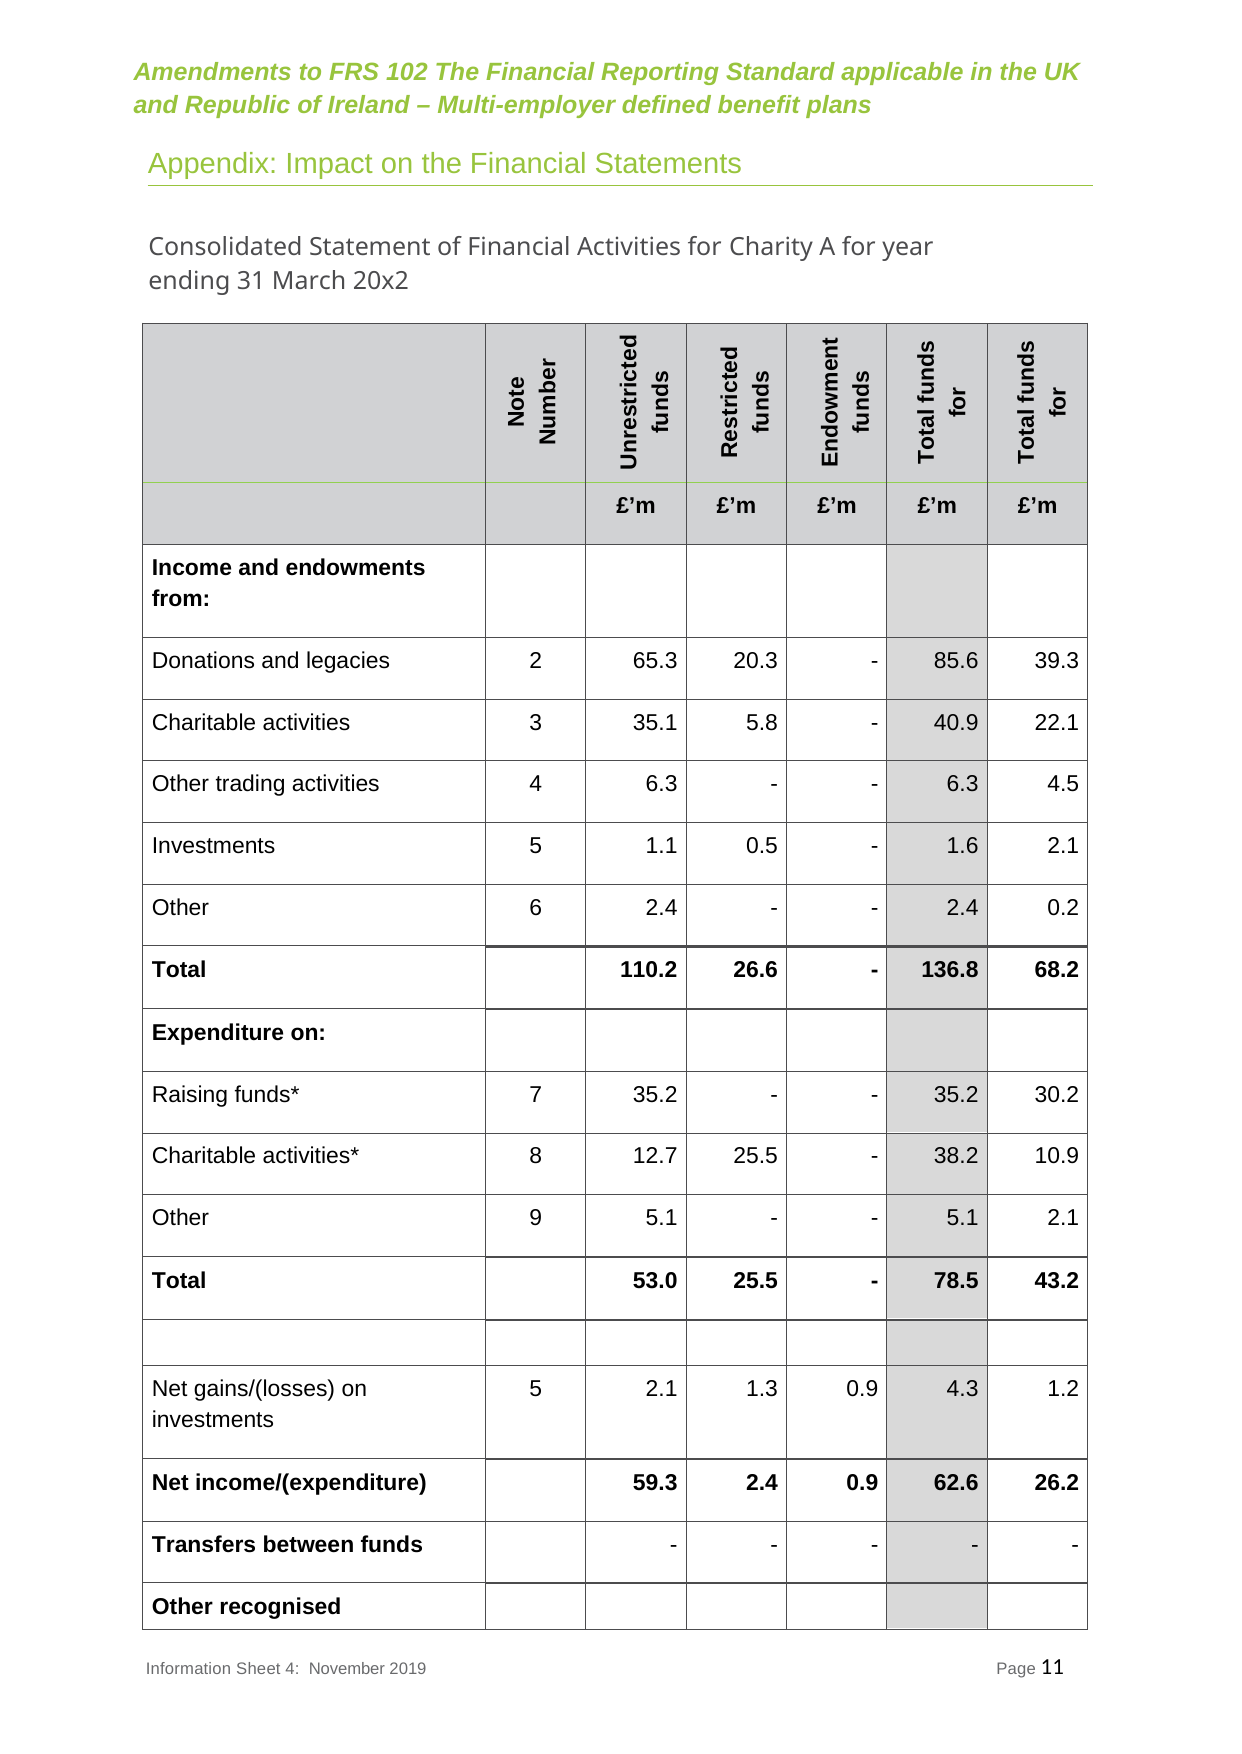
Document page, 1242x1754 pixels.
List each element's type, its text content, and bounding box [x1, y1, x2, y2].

table_cell 0.2 [988, 885, 1087, 945]
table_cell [143, 1583, 485, 1628]
table_cell 62.6 [887, 1460, 987, 1521]
table_cell 2.1 [988, 1195, 1087, 1256]
table_cell 22.1 [988, 700, 1087, 760]
table_header Total funds for 20x1/20x2 [887, 324, 987, 482]
table_cell 0.9 [787, 1366, 886, 1458]
table_cell 39.3 [988, 638, 1087, 699]
table_cell £’m [887, 483, 987, 544]
table_cell [486, 1584, 585, 1628]
table_cell 85.6 [887, 638, 987, 699]
table_cell [486, 1258, 585, 1318]
table_cell 2.1 [586, 1366, 686, 1458]
table_cell - [787, 1072, 886, 1132]
table_cell - [988, 1522, 1087, 1582]
table_cell 3 [486, 700, 585, 760]
table_cell 2.1 [988, 823, 1087, 884]
table_cell Other [143, 885, 485, 945]
table_cell [787, 1010, 886, 1071]
table_cell Charitable activities* [143, 1134, 485, 1194]
table_cell Other trading activities [143, 761, 485, 822]
table_cell 5.8 [687, 700, 786, 760]
table_cell [887, 1584, 987, 1628]
table_header Total funds for 20x0/20x1 [988, 324, 1087, 482]
table_cell Total [143, 1257, 485, 1318]
table_cell 2.4 [586, 885, 686, 945]
text Consolidated Statement of Financial Activities for Charity A for year ending 31 March 20x2 [148, 229, 974, 297]
table_cell - [687, 1072, 786, 1132]
table_cell 7 [486, 1072, 585, 1132]
table_header Restricted funds [687, 324, 786, 482]
table_cell [586, 1010, 686, 1071]
table_cell 2 [486, 638, 585, 699]
table_cell 4.5 [988, 761, 1087, 822]
table_cell [988, 545, 1087, 637]
table_cell £’m [787, 483, 886, 544]
table_cell - [887, 1522, 987, 1582]
table_cell 1.3 [687, 1366, 786, 1458]
table_cell 26.2 [988, 1460, 1087, 1521]
table_cell [887, 1010, 987, 1071]
table_cell 35.2 [887, 1072, 987, 1132]
table_cell 6.3 [586, 761, 686, 822]
table_cell - [787, 1522, 886, 1582]
table_cell [687, 545, 786, 637]
table_cell - [787, 700, 886, 760]
table_cell 10.9 [988, 1134, 1087, 1194]
table_cell [586, 1584, 686, 1628]
table_cell 40.9 [887, 700, 987, 760]
table_cell 59.3 [586, 1460, 686, 1521]
table_cell Income and endowments from: [143, 545, 485, 637]
table_cell [586, 1321, 686, 1365]
table_cell Transfers between funds [143, 1522, 485, 1582]
table_cell 6 [486, 885, 585, 945]
table_cell [486, 948, 585, 1008]
table_cell Charitable activities [143, 700, 485, 760]
table_cell [143, 483, 485, 544]
table_cell 5.1 [586, 1195, 686, 1256]
table_cell 110.2 [586, 948, 686, 1008]
table_cell Total [143, 946, 485, 1008]
table_cell - [687, 1522, 786, 1582]
table_cell [143, 1320, 485, 1365]
table_cell [486, 1522, 585, 1582]
table_cell 4 [486, 761, 585, 822]
table_cell 43.2 [988, 1258, 1087, 1318]
table_cell - [787, 948, 886, 1008]
table_cell [486, 1321, 585, 1365]
table_cell 35.2 [586, 1072, 686, 1132]
table_cell 5 [486, 823, 585, 884]
table_cell [787, 545, 886, 637]
table_cell 5.1 [887, 1195, 987, 1256]
table_cell 8 [486, 1134, 585, 1194]
table_cell [887, 545, 987, 637]
table_cell [486, 483, 585, 544]
table_cell - [687, 885, 786, 945]
table_cell [988, 1010, 1087, 1071]
table_cell 4.3 [887, 1366, 987, 1458]
table_header [143, 324, 485, 482]
table_cell Net income/(expenditure) [143, 1459, 485, 1521]
table_cell - [787, 885, 886, 945]
table_cell - [787, 1134, 886, 1194]
table_cell Donations and legacies [143, 638, 485, 699]
table_cell [486, 1010, 585, 1071]
table_cell - [586, 1522, 686, 1582]
table_cell [687, 1321, 786, 1365]
table_cell 0.5 [687, 823, 786, 884]
table_cell [486, 1460, 585, 1521]
table_cell Investments [143, 823, 485, 884]
table_cell 0.9 [787, 1460, 886, 1521]
table_cell £’m [586, 483, 686, 544]
table_cell - [787, 1195, 886, 1256]
table_cell Other [143, 1195, 485, 1256]
table_cell 25.5 [687, 1134, 786, 1194]
table_cell [687, 1010, 786, 1071]
text Appendix: Impact on the Financial Statements [148, 146, 1104, 179]
table_cell - [787, 1258, 886, 1318]
table_cell 2.4 [887, 885, 987, 945]
table_cell [586, 545, 686, 637]
table_cell Expenditure on: [143, 1009, 485, 1071]
table_cell Raising funds* [143, 1072, 485, 1132]
table_cell [887, 1321, 987, 1365]
table_cell 35.1 [586, 700, 686, 760]
table_header Note Number [486, 324, 585, 482]
table_cell 5 [486, 1366, 585, 1458]
table_cell 20.3 [687, 638, 786, 699]
table_cell 65.3 [586, 638, 686, 699]
table_cell - [787, 823, 886, 884]
table_cell 38.2 [887, 1134, 987, 1194]
table_cell 1.6 [887, 823, 987, 884]
table_cell [687, 1584, 786, 1628]
table_cell 30.2 [988, 1072, 1087, 1132]
table_cell 53.0 [586, 1258, 686, 1318]
table_cell - [787, 638, 886, 699]
table_cell - [687, 1195, 786, 1256]
table_cell [486, 545, 585, 637]
table_cell 2.4 [687, 1460, 786, 1521]
table_header Unrestricted funds [586, 324, 686, 482]
table_cell - [687, 761, 786, 822]
table_cell - [787, 761, 886, 822]
table_cell [988, 1321, 1087, 1365]
table_cell 9 [486, 1195, 585, 1256]
table_cell 12.7 [586, 1134, 686, 1194]
table_cell 78.5 [887, 1258, 987, 1318]
table_cell 6.3 [887, 761, 987, 822]
table_cell 25.5 [687, 1258, 786, 1318]
table_cell 26.6 [687, 948, 786, 1008]
table_cell 68.2 [988, 948, 1087, 1008]
table_cell 1.2 [988, 1366, 1087, 1458]
table_header Endowment funds [787, 324, 886, 482]
table_cell 1.1 [586, 823, 686, 884]
table_cell £’m [988, 483, 1087, 544]
table_cell £’m [687, 483, 786, 544]
table_cell [988, 1584, 1087, 1628]
table_cell Net gains/(losses) on investments [143, 1366, 485, 1458]
table_cell 136.8 [887, 948, 987, 1008]
table_cell [787, 1584, 886, 1628]
table_cell [787, 1321, 886, 1365]
